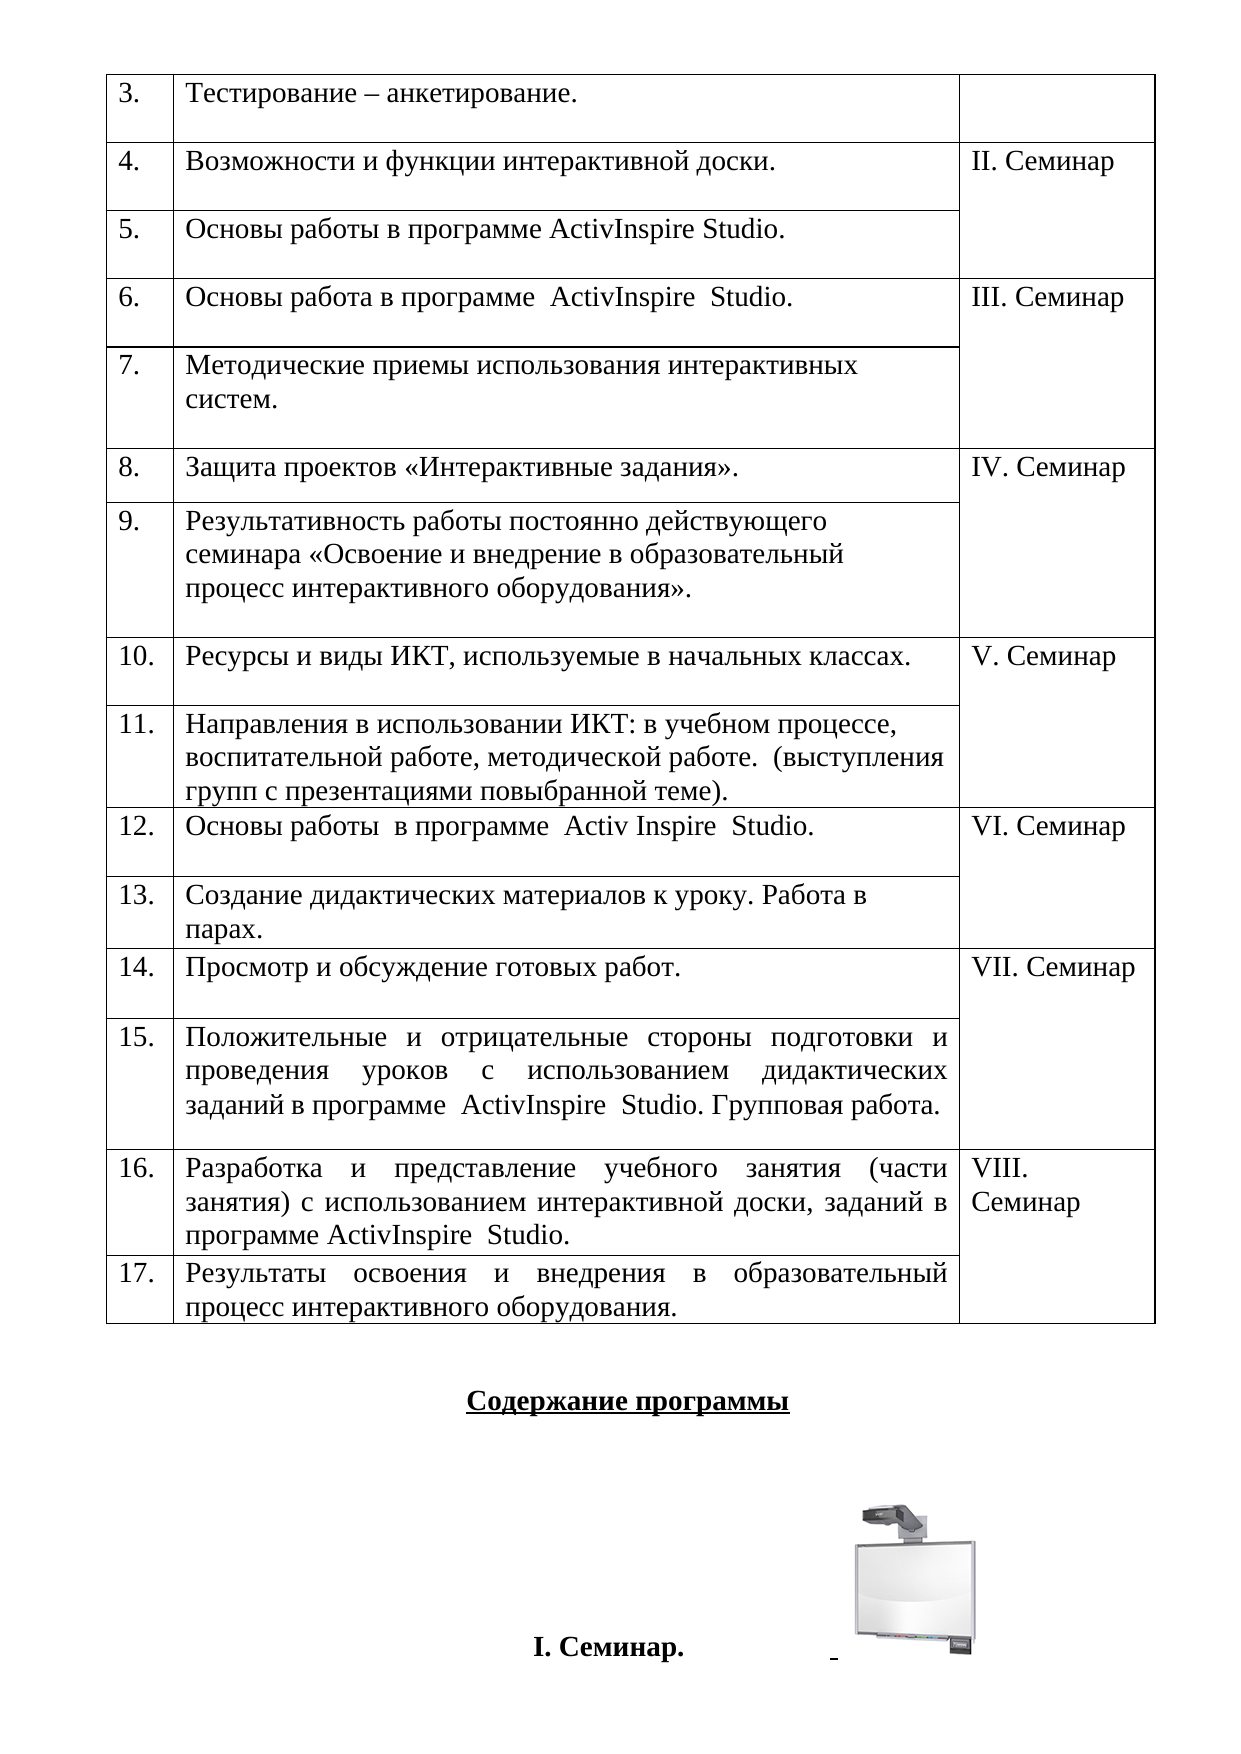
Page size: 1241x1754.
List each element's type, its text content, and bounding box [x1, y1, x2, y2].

table_cell 15. [107, 1019, 173, 1149]
table_cell Возможности и функции интерактивной доски. [174, 143, 959, 210]
table_cell 10. [107, 638, 173, 705]
table_cell ІІ. Семинар [960, 143, 1154, 278]
table_cell Основы работы в программе Activ Inspire Studio. [174, 808, 959, 876]
table_cell Защита проектов «Интерактивные задания». [174, 449, 959, 502]
table_cell Положительные и отрицательные стороны подготовки и проведения уроков с использованием дидактических заданий в программе ActivInspire Studio. Групповая работа. [174, 1019, 959, 1149]
table_cell Ресурсы и виды ИКТ, используемые в начальных классах. [174, 638, 959, 705]
text І. Семинар. [118, 1502, 1137, 1663]
table_cell Основы работа в программе ActivInspire Studio. [174, 279, 959, 346]
table_cell Тестирование – анкетирование. [174, 75, 959, 142]
table_cell 16. [107, 1150, 173, 1254]
table_cell Направления в использовании ИКТ: в учебном процессе, воспитательной работе, методической работе. (выступления групп с презентациями повыбранной теме). [174, 706, 959, 807]
table_cell VІ. Семинар [960, 808, 1154, 948]
table_cell 3. [107, 75, 173, 142]
table_cell Разработка и представление учебного занятия (части занятия) с использованием интерактивной доски, заданий в программе ActivInspire Studio. [174, 1150, 959, 1254]
table_cell Просмотр и обсуждение готовых работ. [174, 949, 959, 1018]
table_cell 4. [107, 143, 173, 210]
table_cell Методические приемы использования интерактивных систем. [174, 348, 959, 448]
table_cell ІV. Семинар [960, 449, 1154, 637]
table_cell Результативность работы постоянно действующего семинара «Освоение и внедрение в образовательный процесс интерактивного оборудования». [174, 503, 959, 637]
table_cell 8. [107, 449, 173, 502]
table_cell V. Семинар [960, 638, 1154, 807]
table_cell 13. [107, 877, 173, 948]
table_cell VІІ. Семинар [960, 949, 1154, 1149]
picture [837, 1501, 993, 1657]
table_cell Создание дидактических материалов к уроку. Работа в парах. [174, 877, 959, 948]
table_cell 6. [107, 279, 173, 346]
table_cell 9. [107, 503, 173, 637]
table_cell 12. [107, 808, 173, 876]
table_cell Основы работы в программе ActivInspire Studio. [174, 211, 959, 278]
table_cell VІІІ. Семинар [960, 1150, 1154, 1323]
text Содержание программы [118, 1383, 1137, 1417]
table_cell ІІІ. Семинар [960, 279, 1154, 448]
table_cell 5. [107, 211, 173, 278]
table_cell 7. [107, 348, 173, 448]
table_cell Результаты освоения и внедрения в образовательный процесс интерактивного оборудования. [174, 1256, 959, 1323]
table_cell 17. [107, 1256, 173, 1323]
table_cell 11. [107, 706, 173, 807]
table_cell 14. [107, 949, 173, 1018]
